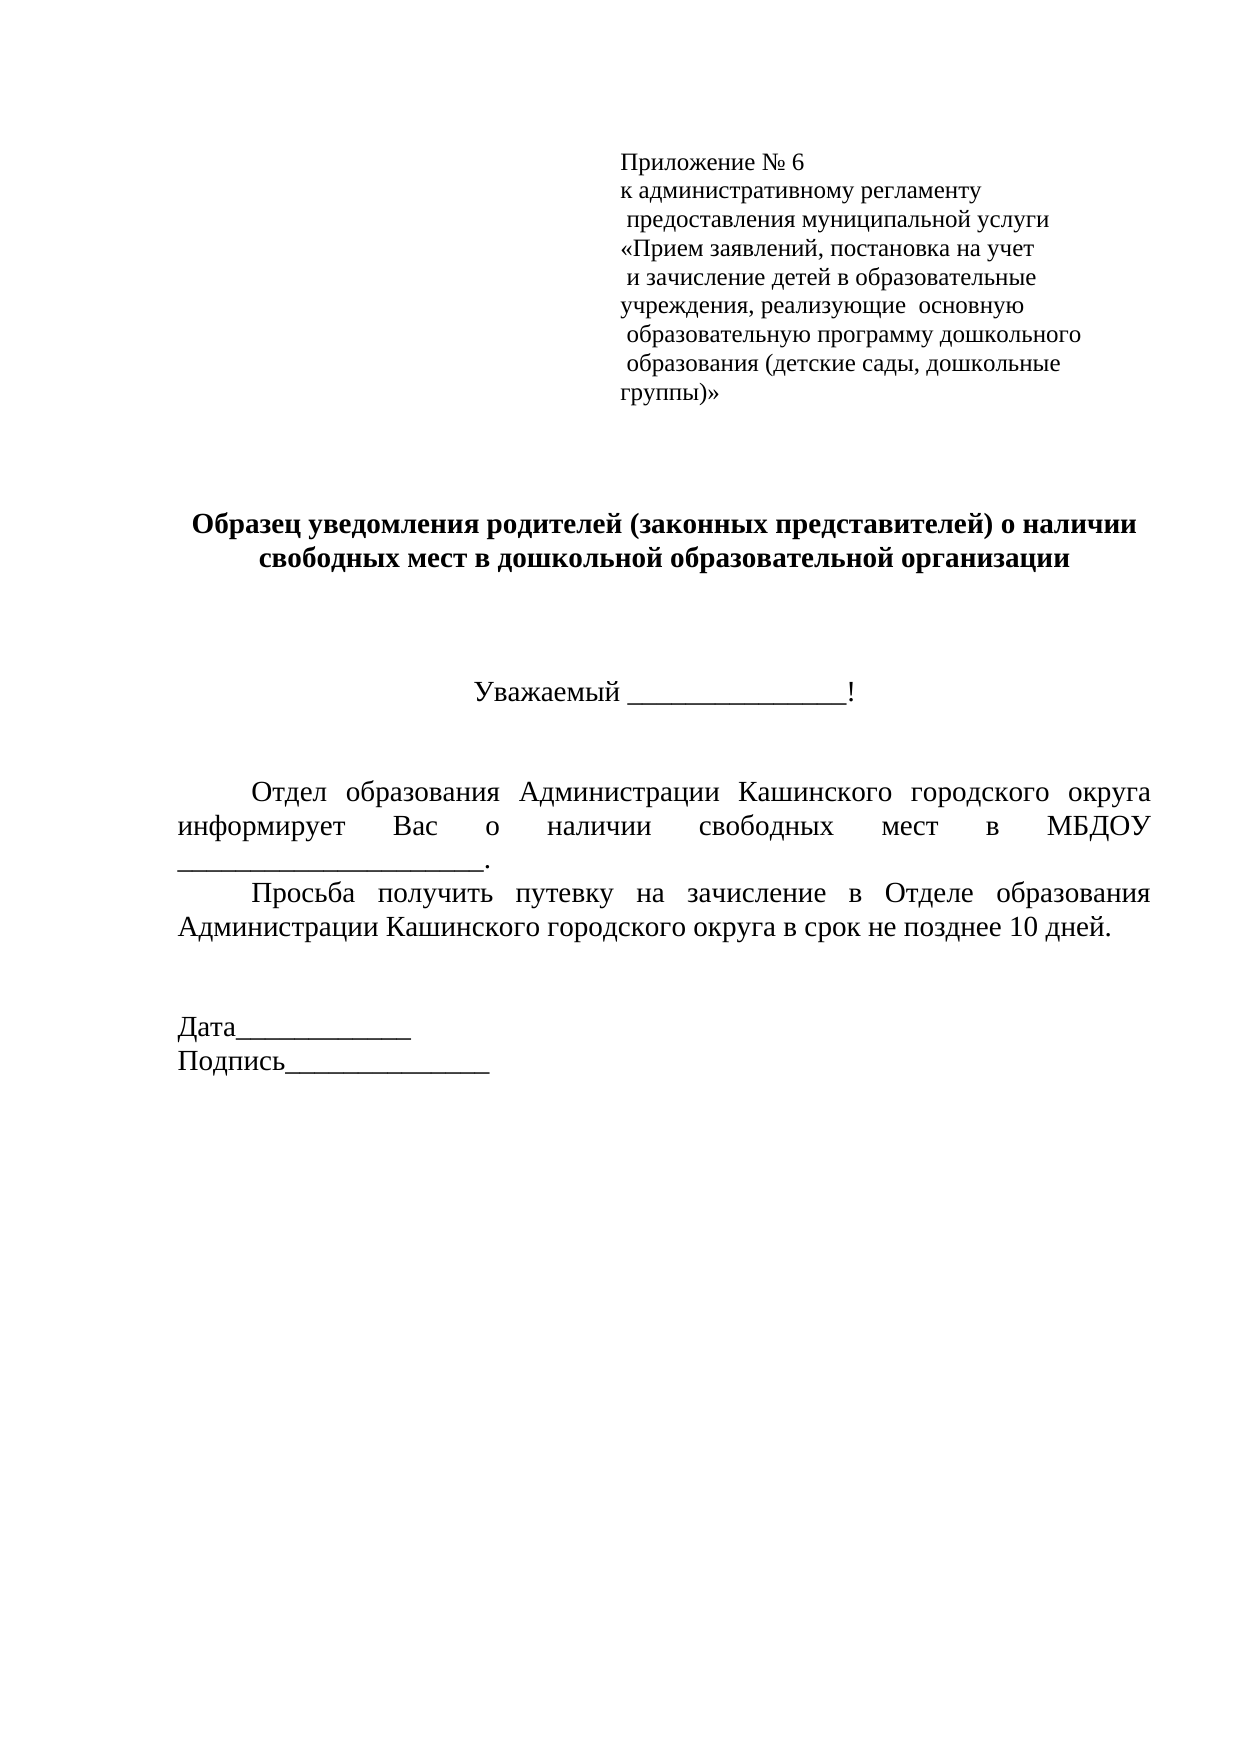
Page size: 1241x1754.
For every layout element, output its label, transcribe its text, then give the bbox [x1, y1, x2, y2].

text Уважаемый _______________! [177, 674, 1152, 707]
text Отдел образования Администрации Кашинского городского округа информирует Вас о наличии свободных мест в МБДОУ _____________________. [177, 774, 1152, 875]
text Приложение № 6 [620, 118, 1152, 176]
text Просьба получить путевку на зачисление в Отделе образования Администрации Кашинского городского округа в срок не позднее 10 дней. [177, 875, 1152, 942]
text Образец уведомления родителей (законных представителей) о наличии свободных мест в дошкольной образовательной организации [177, 506, 1152, 573]
text учреждения, реализующие основную [620, 291, 1152, 319]
text Дата____________ Подпись______________ [177, 1009, 1152, 1076]
text образования (детские сады, дошкольные группы)» [620, 348, 1152, 406]
text и зачисление детей в образовательные [620, 262, 1152, 291]
text «Прием заявлений, постановка на учет [620, 233, 1152, 262]
text к административному регламенту предоставления муниципальной услуги [620, 176, 1152, 233]
text образовательную программу дошкольного [620, 319, 1152, 348]
